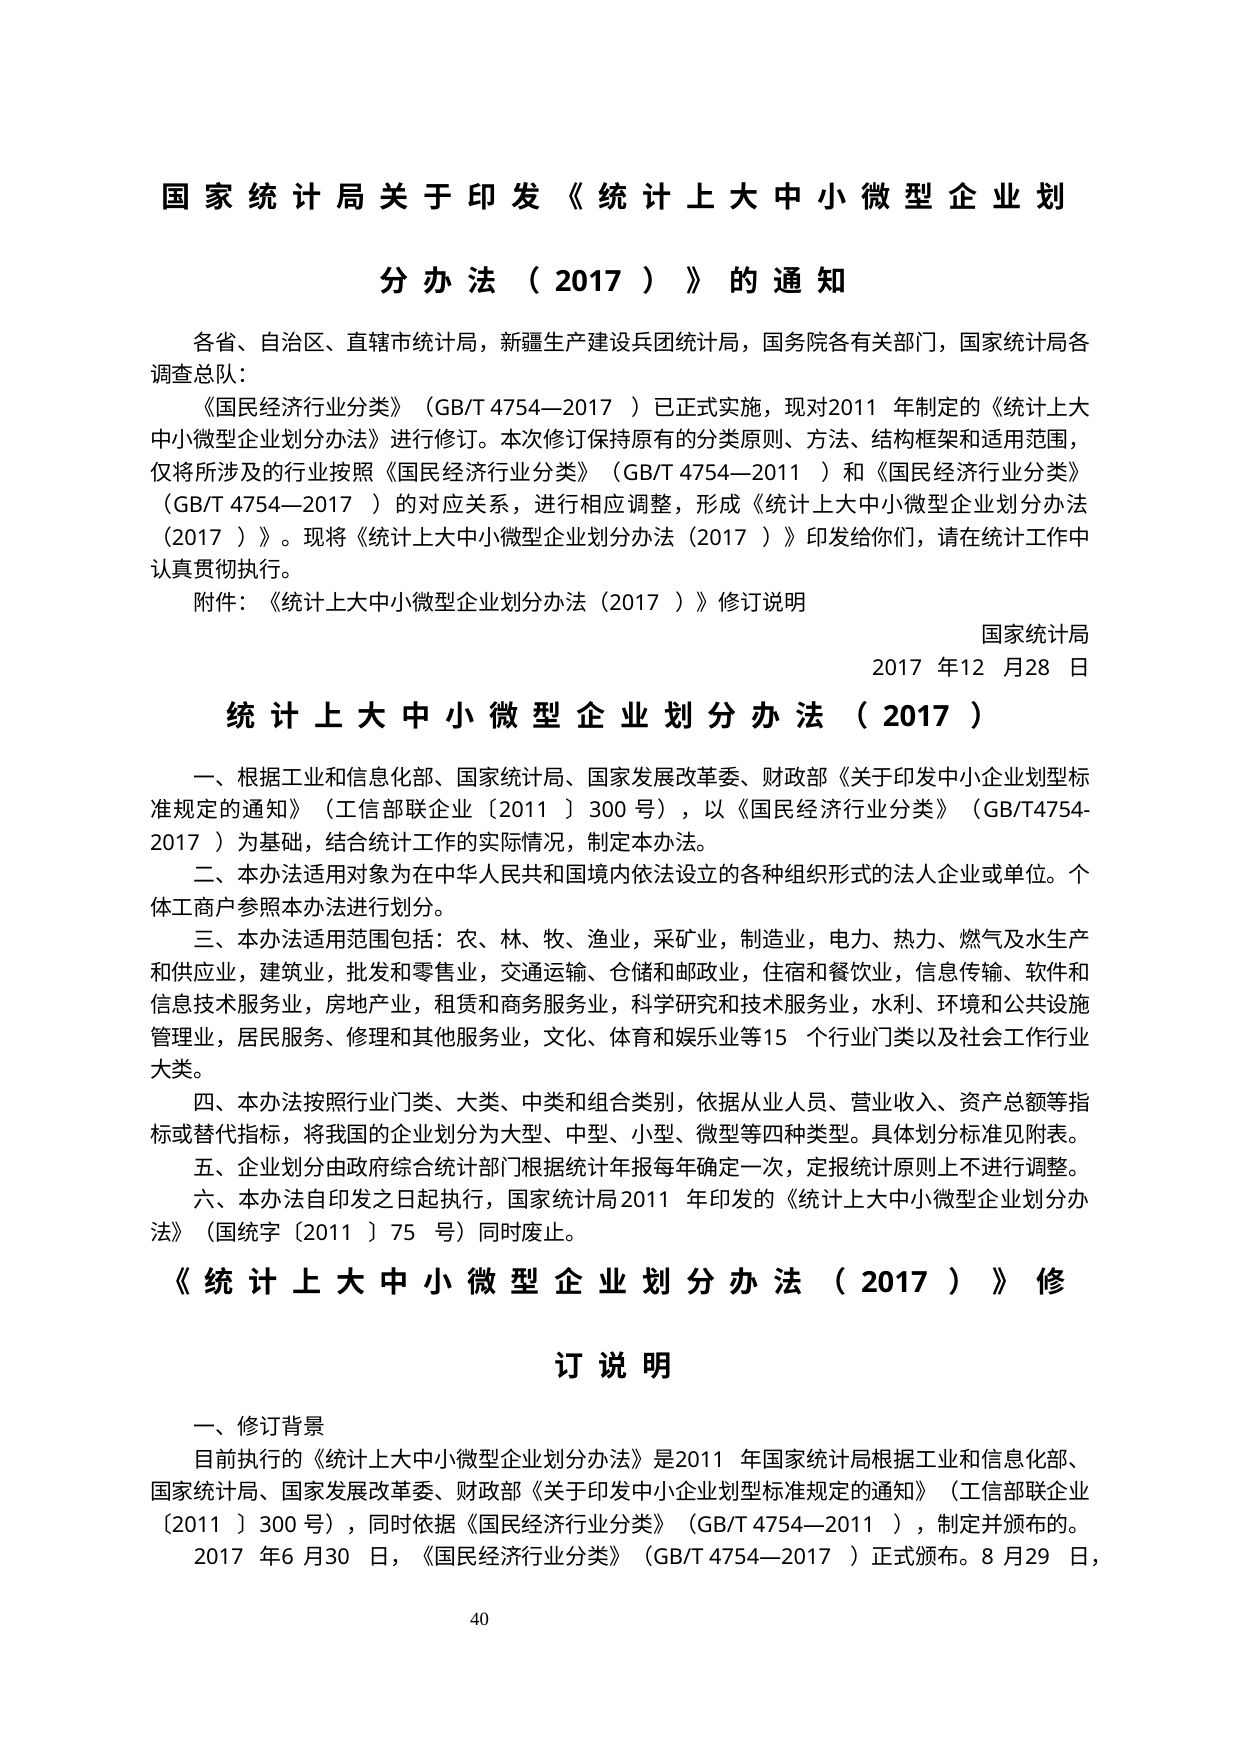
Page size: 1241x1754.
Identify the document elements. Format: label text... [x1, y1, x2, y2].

text 《统计上大中小微型企业划分办法（2017）》修订说明 [150, 1247, 1090, 1396]
text 六、本办法自印发之日起执行，国家统计局2011年印发的《统计上大中小微型企业划分办法》（国统字〔2011〕75号）同时废止。 [150, 1182, 1090, 1247]
text 各省、自治区、直辖市统计局，新疆生产建设兵团统计局，国务院各有关部门，国家统计局各调查总队： [150, 324, 1090, 389]
text 国家统计局 [150, 617, 1090, 649]
text 2017年12月28日 [150, 649, 1090, 682]
text 国家统计局关于印发《统计上大中小微型企业划分办法（2017）》的通知 [150, 162, 1090, 311]
text 《国民经济行业分类》（GB/T 4754—2017）已正式实施，现对2011年制定的《统计上大中小微型企业划分办法》进行修订。本次修订保持原有的分类原则、方法、结构框架和适用范围，仅将所涉及的行业按照《国民经济行业分类》（GB/T 4754—2011）和《国民经济行业分类》（GB/T 4754—2017）的对应关系，进行相应调整，形成《统计上大中小微型企业划分办法（2017）》。现将《统计上大中小微型企业划分办法（2017）》印发给你们，请在统计工作中认真贯彻执行。 [150, 389, 1090, 584]
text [150, 1539, 1090, 1571]
text 附件：《统计上大中小微型企业划分办法（2017）》修订说明 [150, 584, 1090, 617]
text 一、修订背景 [150, 1409, 1090, 1441]
text 四、本办法按照行业门类、大类、中类和组合类别，依据从业人员、营业收入、资产总额等指标或替代指标，将我国的企业划分为大型、中型、小型、微型等四种类型。具体划分标准见附表。 [150, 1084, 1090, 1149]
text 一、根据工业和信息化部、国家统计局、国家发展改革委、财政部《关于印发中小企业划型标准规定的通知》（工信部联企业〔2011〕300号），以《国民经济行业分类》（GB/T4754-2017）为基础，结合统计工作的实际情况，制定本办法。 [150, 759, 1090, 857]
text 三、本办法适用范围包括：农、林、牧、渔业，采矿业，制造业，电力、热力、燃气及水生产和供应业，建筑业，批发和零售业，交通运输、仓储和邮政业，住宿和餐饮业，信息传输、软件和信息技术服务业，房地产业，租赁和商务服务业，科学研究和技术服务业，水利、环境和公共设施管理业，居民服务、修理和其他服务业，文化、体育和娱乐业等15个行业门类以及社会工作行业大类。 [150, 922, 1090, 1084]
text 目前执行的《统计上大中小微型企业划分办法》是2011年国家统计局根据工业和信息化部、国家统计局、国家发展改革委、财政部《关于印发中小企业划型标准规定的通知》（工信部联企业〔2011〕300号），同时依据《国民经济行业分类》（GB/T 4754—2011），制定并颁布的。 [150, 1441, 1090, 1539]
text 统计上大中小微型企业划分办法（2017） [150, 682, 1090, 747]
text 五、企业划分由政府综合统计部门根据统计年报每年确定一次，定报统计原则上不进行调整。 [150, 1149, 1090, 1182]
text 二、本办法适用对象为在中华人民共和国境内依法设立的各种组织形式的法人企业或单位。个体工商户参照本办法进行划分。 [150, 857, 1090, 922]
